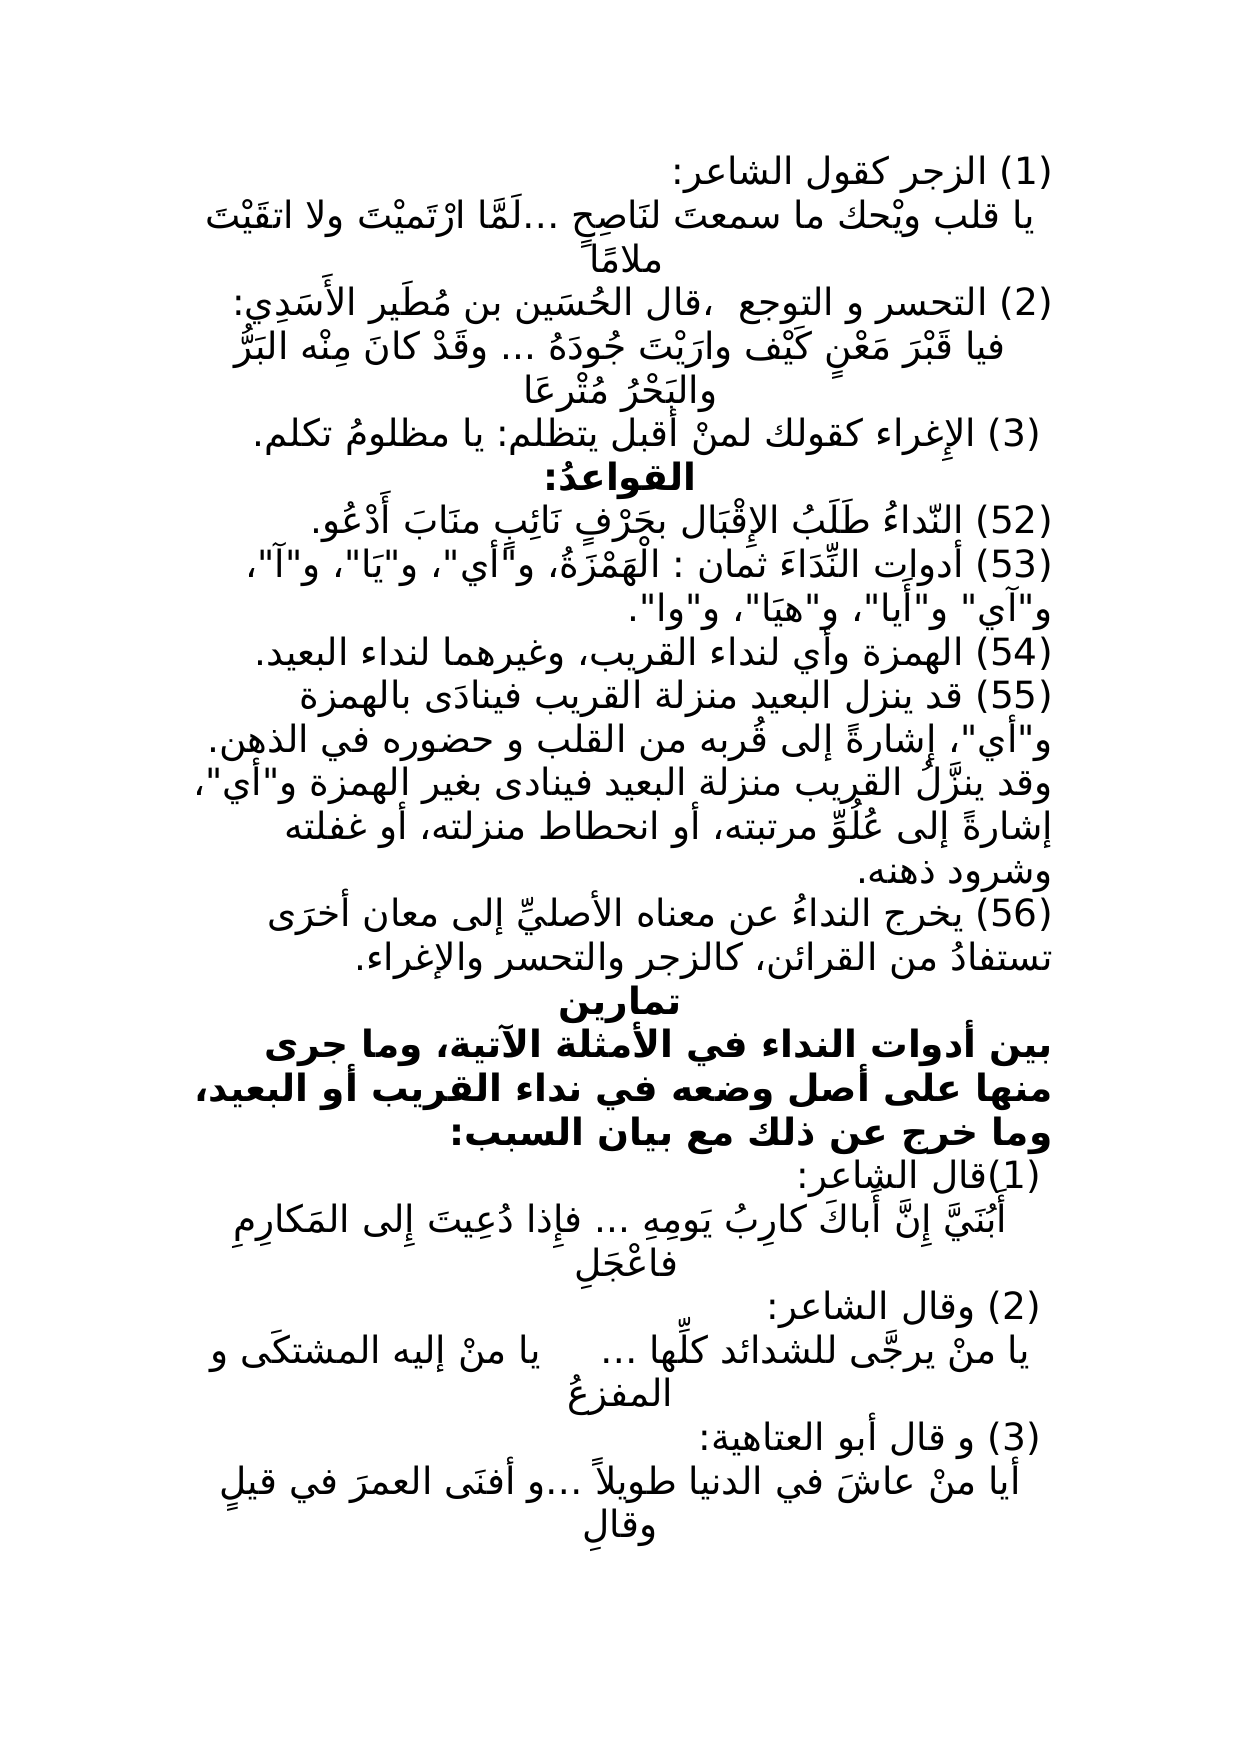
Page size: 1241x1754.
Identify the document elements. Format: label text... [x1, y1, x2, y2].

text فيا قَبْرَ مَعْنٍ كَيْف وارَيْتَ جُودَهُ ... وقَدْ كانَ مِنْه البَرُّ والبَحْرُ مُتْرعَا [187, 324, 1053, 412]
text (53) أدوات النِّدَاءَ ثمان : الْهَمْزَةُ، و"أي"، و"يَا"، و"آ"، و"آي" و"أَيا"، و"هيَا"، و"وا". [187, 543, 1053, 630]
text بين أدوات النداء في الأمثلة الآتية، وما جرى منها على أصل وضعه في نداء القريب أو البعيد، وما خرج عن ذلك مع بيان السبب: [187, 1023, 1053, 1154]
text (1) الزجر كقول الشاعر: [187, 150, 1053, 194]
text يا منْ يرجَّى للشدائد كلِّها … يا منْ إليه المشتكَى و المفزعُ [187, 1328, 1053, 1416]
text (52) النّداءُ طَلَبُ الإِقْبَال بحَرْفٍ نَائِبٍ منَابَ أَدْعُو. [187, 499, 1053, 543]
text يا قلب ويْحك ما سمعتَ لنَاصِحٍ …لَمَّا ارْتَميْتَ ولا اتقَيْتَ ملامًا [187, 194, 1053, 281]
text القواعدُ: [187, 456, 1053, 499]
text (2) التحسر و التوجع ،قال الحُسَين بن مُطَير الأَسَدِي: [187, 281, 1053, 324]
text (3) الإِغراء كقولك لمنْ أقبل يتظلم: يا مظلومُ تكلم. [187, 412, 1053, 456]
text أَبُنَيَّ إِنَّ أَباكَ كارِبُ يَومِهِ ... فإِذا دُعِيتَ إِلى المَكارِمِ فاعْجَلِ [187, 1197, 1053, 1285]
text أيا منْ عاشَ في الدنيا طويلاً …و أفنَى العمرَ في قيلٍ وقالِ [187, 1459, 1053, 1547]
text (2) وقال الشاعر: [187, 1285, 1053, 1328]
text وقد ينزَّلُ القريب منزلة البعيد فينادى بغير الهمزة و"أي"، إشارةً إلى عُلُوِّ مرتبته، أو انحطاط منزلته، أو غفلته وشرود ذهنه. [187, 761, 1053, 892]
text (55) قد ينزل البعيد منزلة القريب فينادَى بالهمزة و"أي"، إشارةً إلى قُربه من القلب و حضوره في الذهن. [187, 674, 1053, 761]
text تمارين [187, 979, 1053, 1023]
text (3) و قال أبو العتاهية: [187, 1416, 1053, 1459]
text (56) يخرج النداءُ عن معناه الأصليِّ إلى معان أخرَى تستفادُ من القرائن، كالزجر والتحسر والإغراء. [187, 892, 1053, 979]
text (1)قال الشاعر: [187, 1154, 1053, 1197]
text (54) الهمزة وأي لنداء القريب، وغيرهما لنداء البعيد. [187, 630, 1053, 674]
